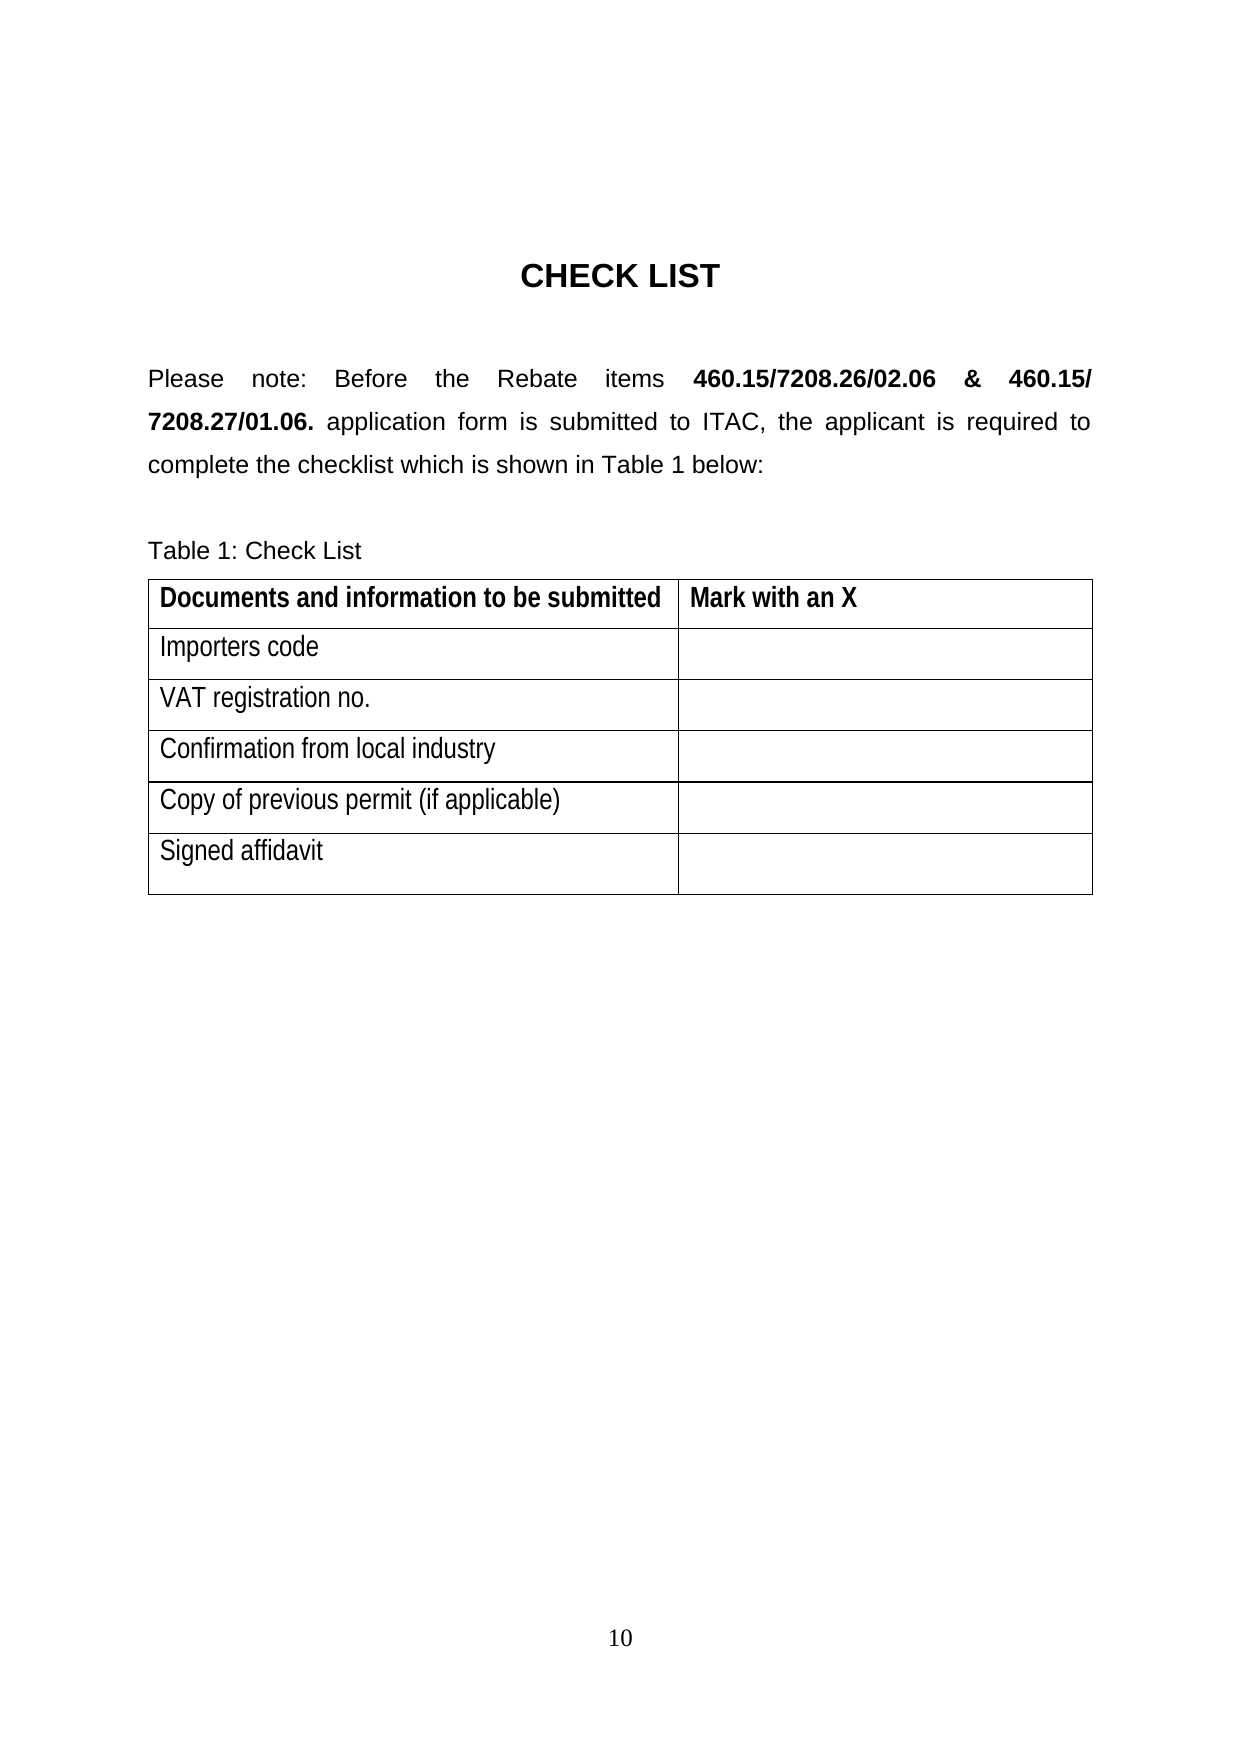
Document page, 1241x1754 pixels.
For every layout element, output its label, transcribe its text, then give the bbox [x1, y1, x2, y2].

table_cell [679, 783, 1092, 832]
table_header Documents and information to be submitted [149, 580, 678, 628]
table_cell [679, 834, 1092, 894]
text Table 1: Check List [148, 536, 1092, 565]
text CHECK LIST [148, 256, 1092, 294]
table_header Mark with an X [679, 580, 1092, 628]
table_cell Confirmation from local industry [149, 731, 678, 781]
table_cell Signed affidavit [149, 834, 678, 894]
text Please note: Before the Rebate items 460.15/7208.26/02.06 & 460.15/ 7208.27/01.06. application form is submitted to ITAC, the applicant is required to complete the checklist which is shown in Table 1 below: [148, 363, 1092, 478]
table_cell VAT registration no. [149, 680, 678, 730]
table_cell [679, 731, 1092, 781]
table_cell Copy of previous permit (if applicable) [149, 783, 678, 832]
table_cell Importers code [149, 629, 678, 679]
table_cell [679, 629, 1092, 679]
table_cell [679, 680, 1092, 730]
